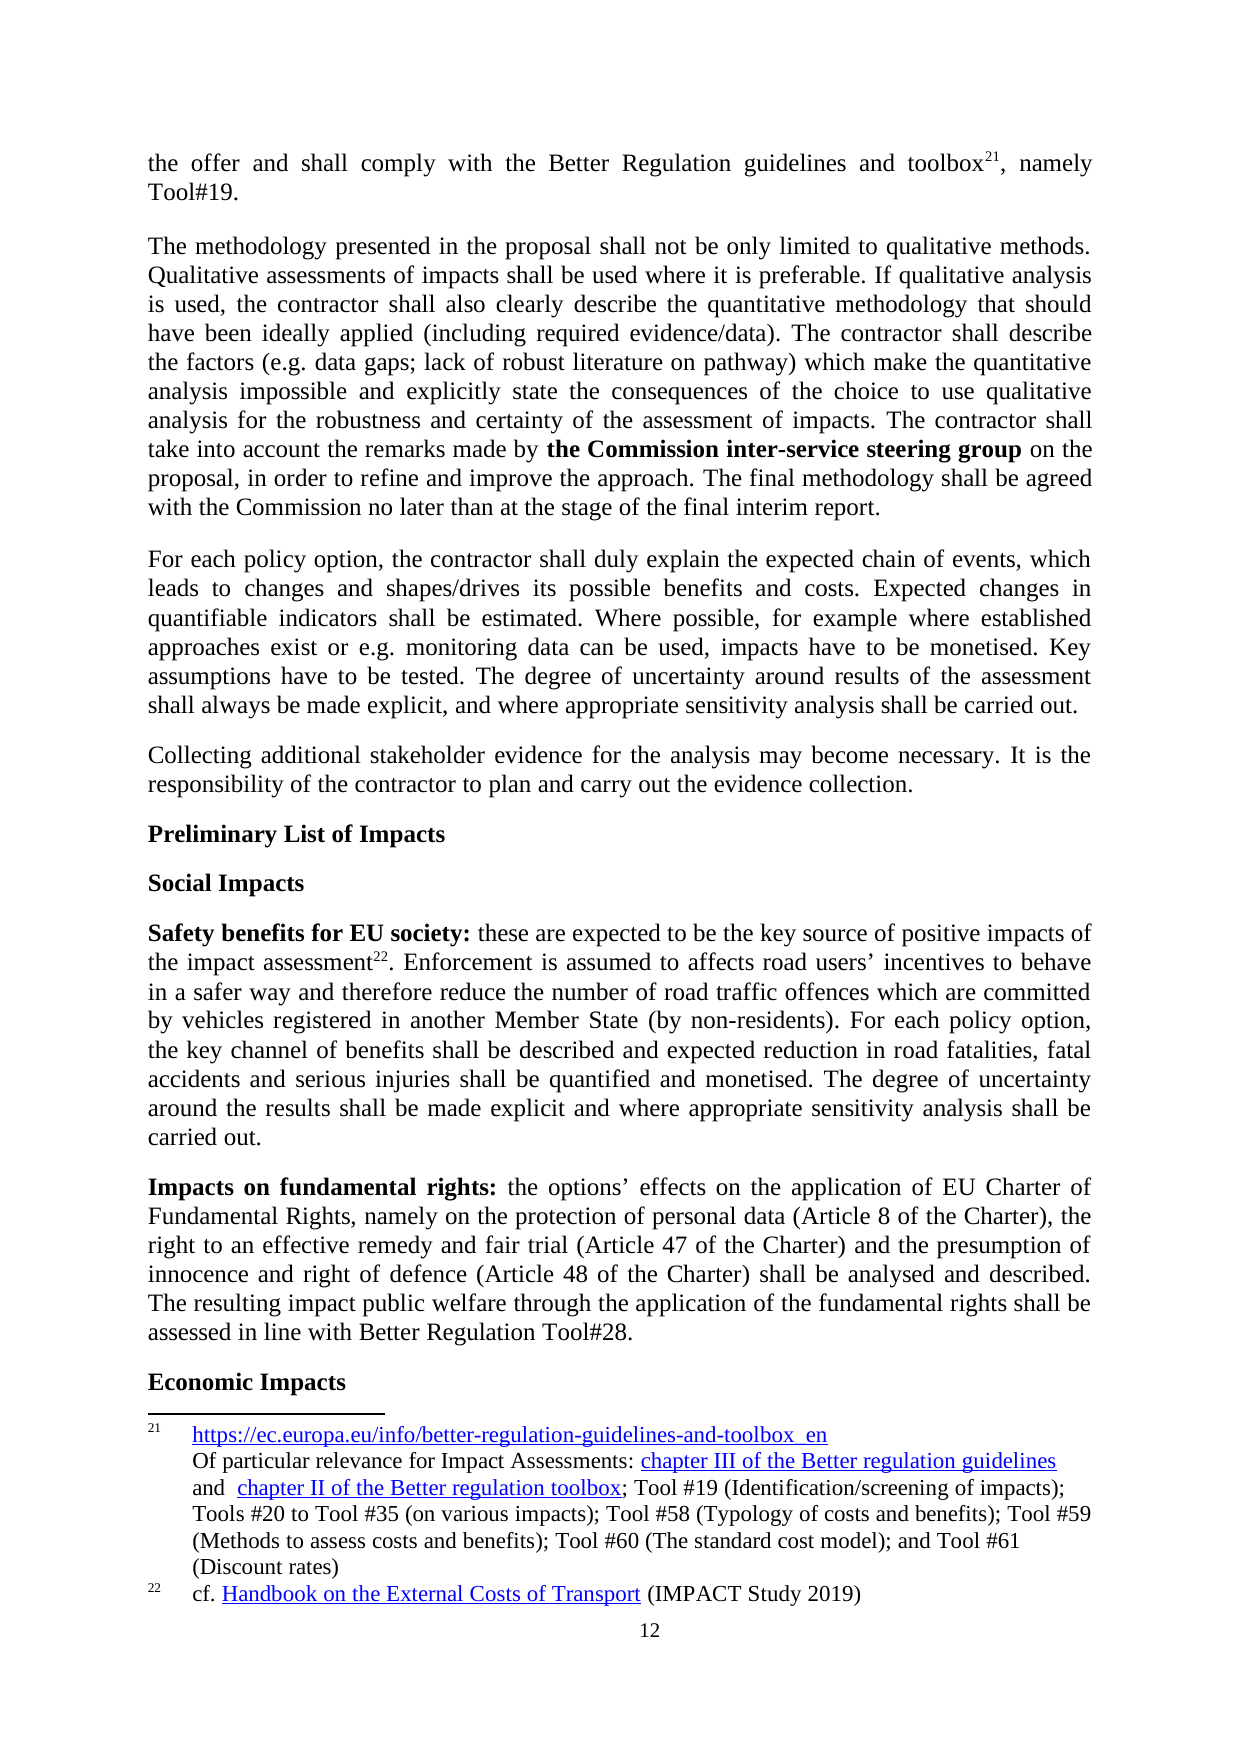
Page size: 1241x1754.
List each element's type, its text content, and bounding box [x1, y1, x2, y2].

text Impacts on fundamental rights: the options’ effects on the application of EU Charter of Fundamental Rights, namely on the protection of personal data (Article 8 of the Charter), the right to an effective remedy and fair trial (Article 47 of the Charter) and the presumption of innocence and right of defence (Article 48 of the Charter) shall be analysed and described. The resulting impact public welfare through the application of the fundamental rights shall be assessed in line with Better Regulation Tool#28. [148, 1172, 1093, 1346]
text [148, 148, 1093, 206]
text Collecting additional stakeholder evidence for the analysis may become necessary. It is the responsibility of the contractor to plan and carry out the evidence collection. [148, 739, 1093, 798]
text For each policy option, the contractor shall duly explain the expected chain of events, which leads to changes and shapes/drives its possible benefits and costs. Expected changes in quantifiable indicators shall be estimated. Where possible, for example where established approaches exist or e.g. monitoring data can be used, impacts have to be monetised. Key assumptions have to be tested. The degree of uncertainty around results of the assessment shall always be made explicit, and where appropriate sensitivity analysis shall be carried out. [148, 544, 1093, 719]
text Safety benefits for EU society: these are expected to be the key source of positive impacts of the impact assessment. Enforcement is assumed to affects road users’ incentives to behave in a safer way and therefore reduce the number of road traffic offences which are committed by vehicles registered in another Member State (by non-residents). For each policy option, the key channel of benefits shall be described and expected reduction in road fatalities, fatal accidents and serious injuries shall be quantified and monetised. The degree of uncertainty around the results shall be made explicit and where appropriate sensitivity analysis shall be carried out. [148, 918, 1093, 1151]
text Social Impacts [148, 868, 1093, 897]
text The methodology presented in the proposal shall not be only limited to qualitative methods. Qualitative assessments of impacts shall be used where it is preferable. If qualitative analysis is used, the contractor shall also clearly describe the quantitative methodology that should have been ideally applied (including required evidence/data). The contractor shall describe the factors (e.g. data gaps; lack of robust literature on pathway) which make the quantitative analysis impossible and explicitly state the consequences of the choice to use qualitative analysis for the robustness and certainty of the assessment of impacts. The contractor shall take into account the remarks made by the Commission inter-service steering group on the proposal, in order to refine and improve the approach. The final methodology shall be agreed with the Commission no later than at the stage of the final interim report. [148, 231, 1093, 521]
text Preliminary List of Impacts [148, 818, 1093, 847]
text Economic Impacts [148, 1367, 1093, 1396]
